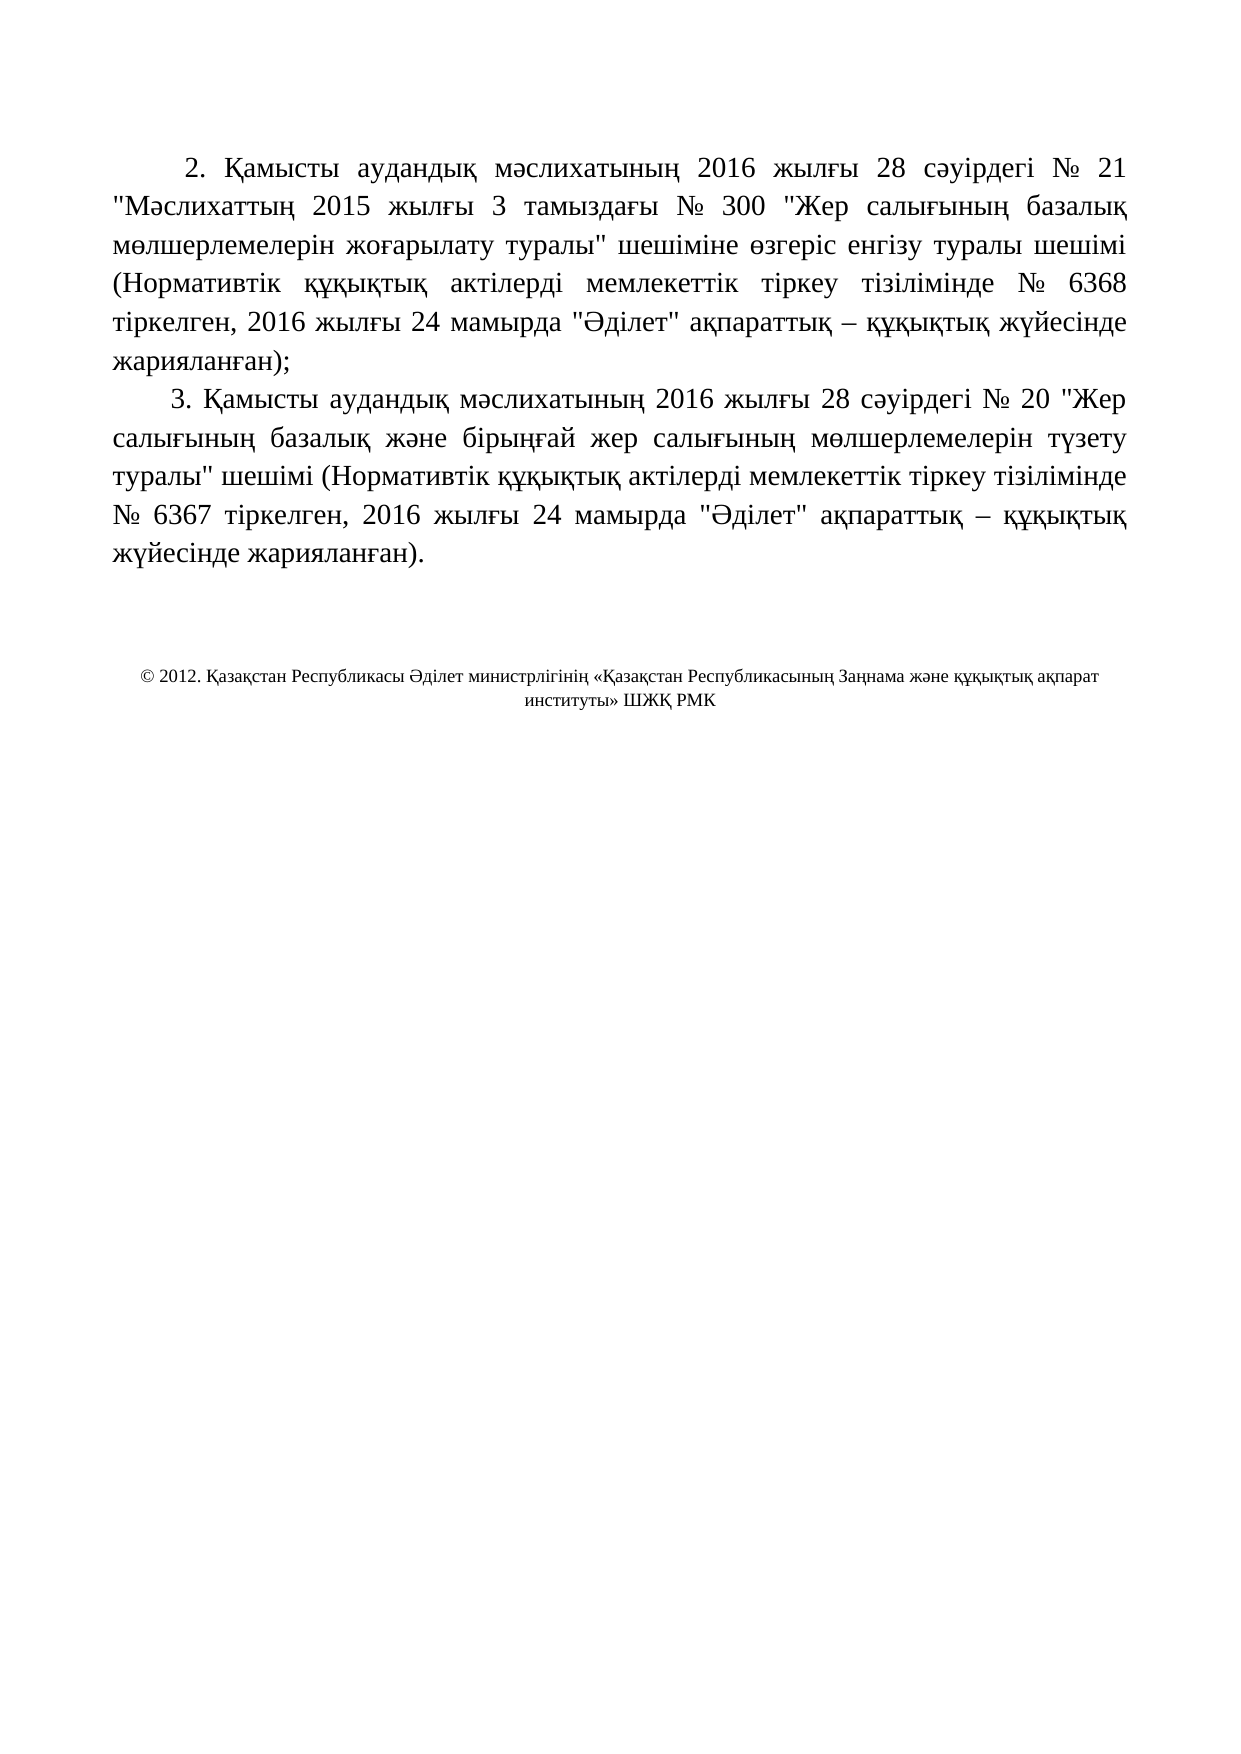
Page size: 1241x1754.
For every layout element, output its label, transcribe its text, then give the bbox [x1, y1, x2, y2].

text 3. Қамысты аудандық мәслихатының 2016 жылғы 28 сәуірдегі № 20 "Жер салығының базалық және бірыңғай жер салығының мөлшерлемелерін түзету туралы" шешімі (Нормативтік құқықтық актілерді мемлекеттік тіркеу тізілімінде № 6367 тіркелген, 2016 жылғы 24 мамырда "Әділет" ақпараттық – құқықтық жүйесінде жарияланған). [112, 381, 1128, 569]
text 2. Қамысты аудандық мәслихатының 2016 жылғы 28 сәуірдегі № 21 "Мәслихаттың 2015 жылғы 3 тамыздағы № 300 "Жер салығының базалық мөлшерлемелерін жоғарылату туралы" шешіміне өзгеріс енгізу туралы шешімі (Нормативтік құқықтық актілерді мемлекеттік тіркеу тізілімінде № 6368 тіркелген, 2016 жылғы 24 мамырда "Әділет" ақпараттық – құқықтық жүйесінде жарияланған); [112, 150, 1128, 376]
text © 2012. Қазақстан Республикасы Әділет министрлігінің «Қазақстан Республикасының Заңнама және құқықтық ақпарат институты» ШЖҚ РМК [112, 664, 1128, 711]
